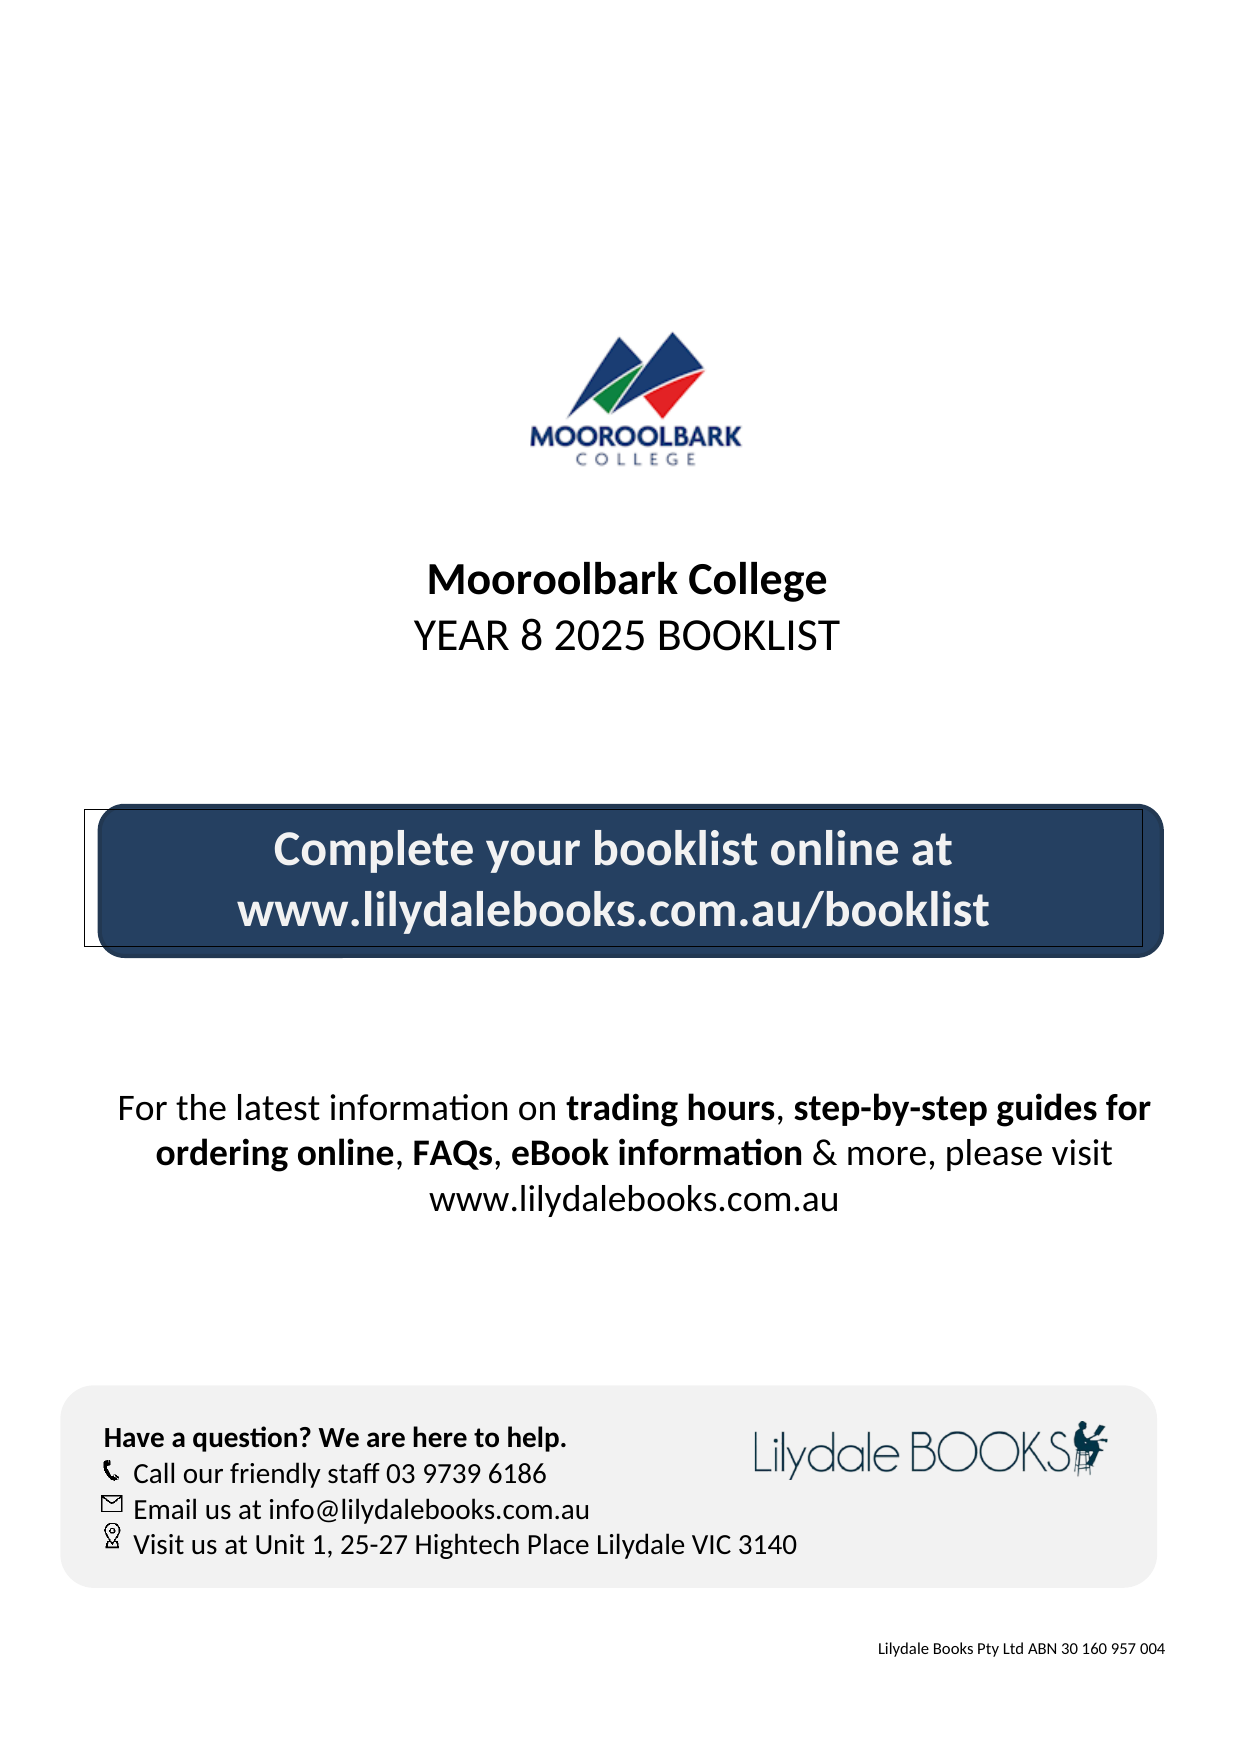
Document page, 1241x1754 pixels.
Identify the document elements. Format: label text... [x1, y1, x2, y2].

text Have a question? We are here to help. [103, 1419, 1165, 1455]
text Visit us at Unit 1, 25-27 Hightech Place Lilydale VIC 3140 [133, 1526, 1165, 1562]
text Call our friendly staff 03 9739 6186 [133, 1455, 1165, 1491]
picture [99, 1458, 123, 1482]
picture [96, 1519, 128, 1551]
text Mooroolbark College [89, 550, 1165, 606]
text Email us at info@lilydalebooks.com.au [133, 1491, 1165, 1526]
picture [98, 1489, 125, 1516]
text For the latest information on trading hours, step-by-step guides for ordering online, FAQs, eBook information & more, please visit www.lilydalebooks.com.au [103, 1083, 1165, 1221]
picture [754, 1421, 1108, 1480]
text YEAR 8 2025 BOOKLIST [89, 606, 1165, 662]
text Lilydale Books Pty Ltd ABN 30 160 957 004 [103, 1638, 1165, 1659]
